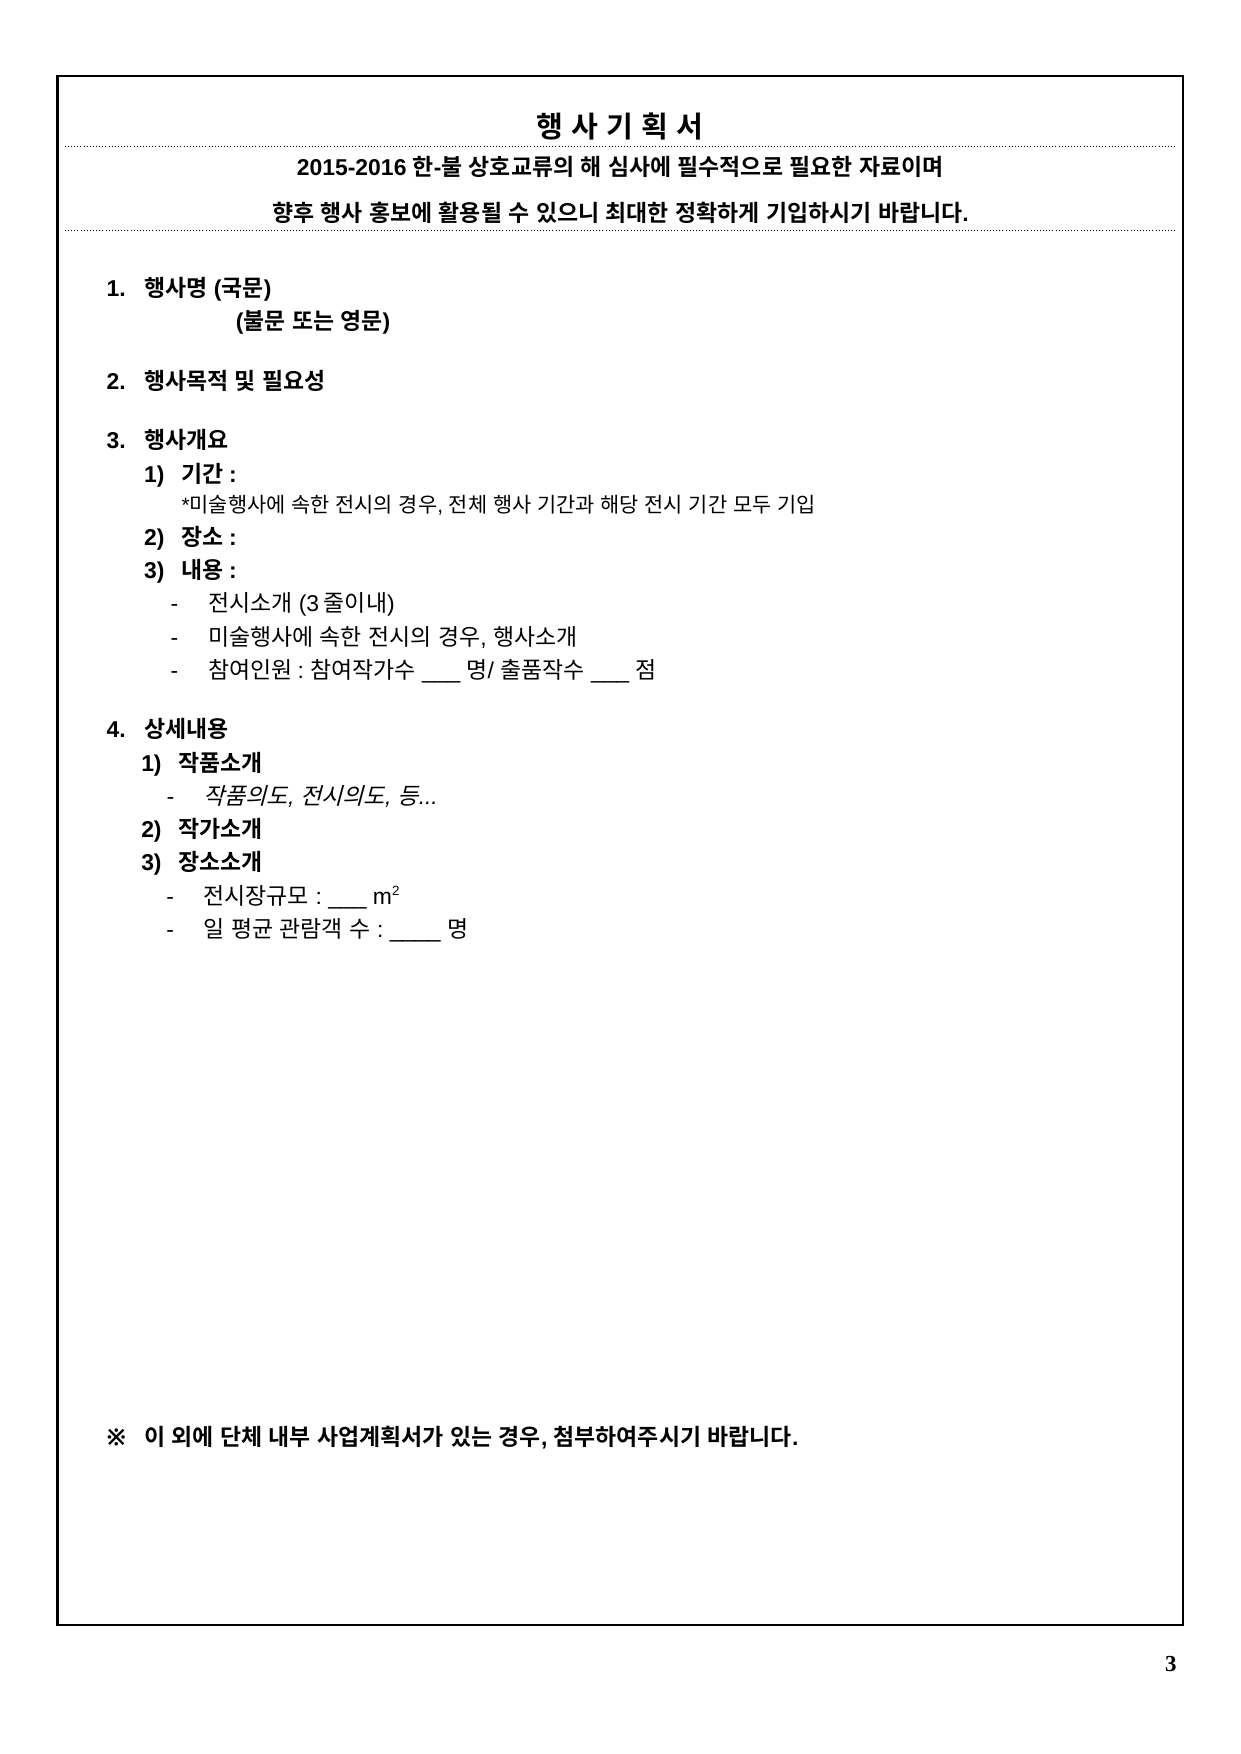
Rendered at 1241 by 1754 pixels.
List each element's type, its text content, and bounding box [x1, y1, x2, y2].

table_cell 행 사 기 획 서 2015-2016 한-불 상호교류의 해 심사에 필수적으로 필요한 자료이며 향후 행사 홍보에 활용될 수 있으니 최대한 정확하게 기입하시기 바랍니다. 행사명 (국문) (불문 또는 영문) 행사목적 및 필요성 행사개요 기간 : *미술행사에 속한 전시의 경우, 전체 행사 기간과 해당 전시 기간 모두 기입 장소 : 내용 : 전시소개 (3줄이내) 미술행사에 속한 전시의 경우, 행사소개 참여인원 : 참여작가수 ___ 명/ 출품작수 ___ 점 상세내용 작품소개 작품의도, 전시의도, 등... 작가소개 장소소개 전시장규모 : ___ m2 일 평균 관람객 수 : ____ 명 이 외에 단체 내부 사업계획서가 있는 경우, 첨부하여주시기 바랍니다. [59, 77, 1182, 1624]
